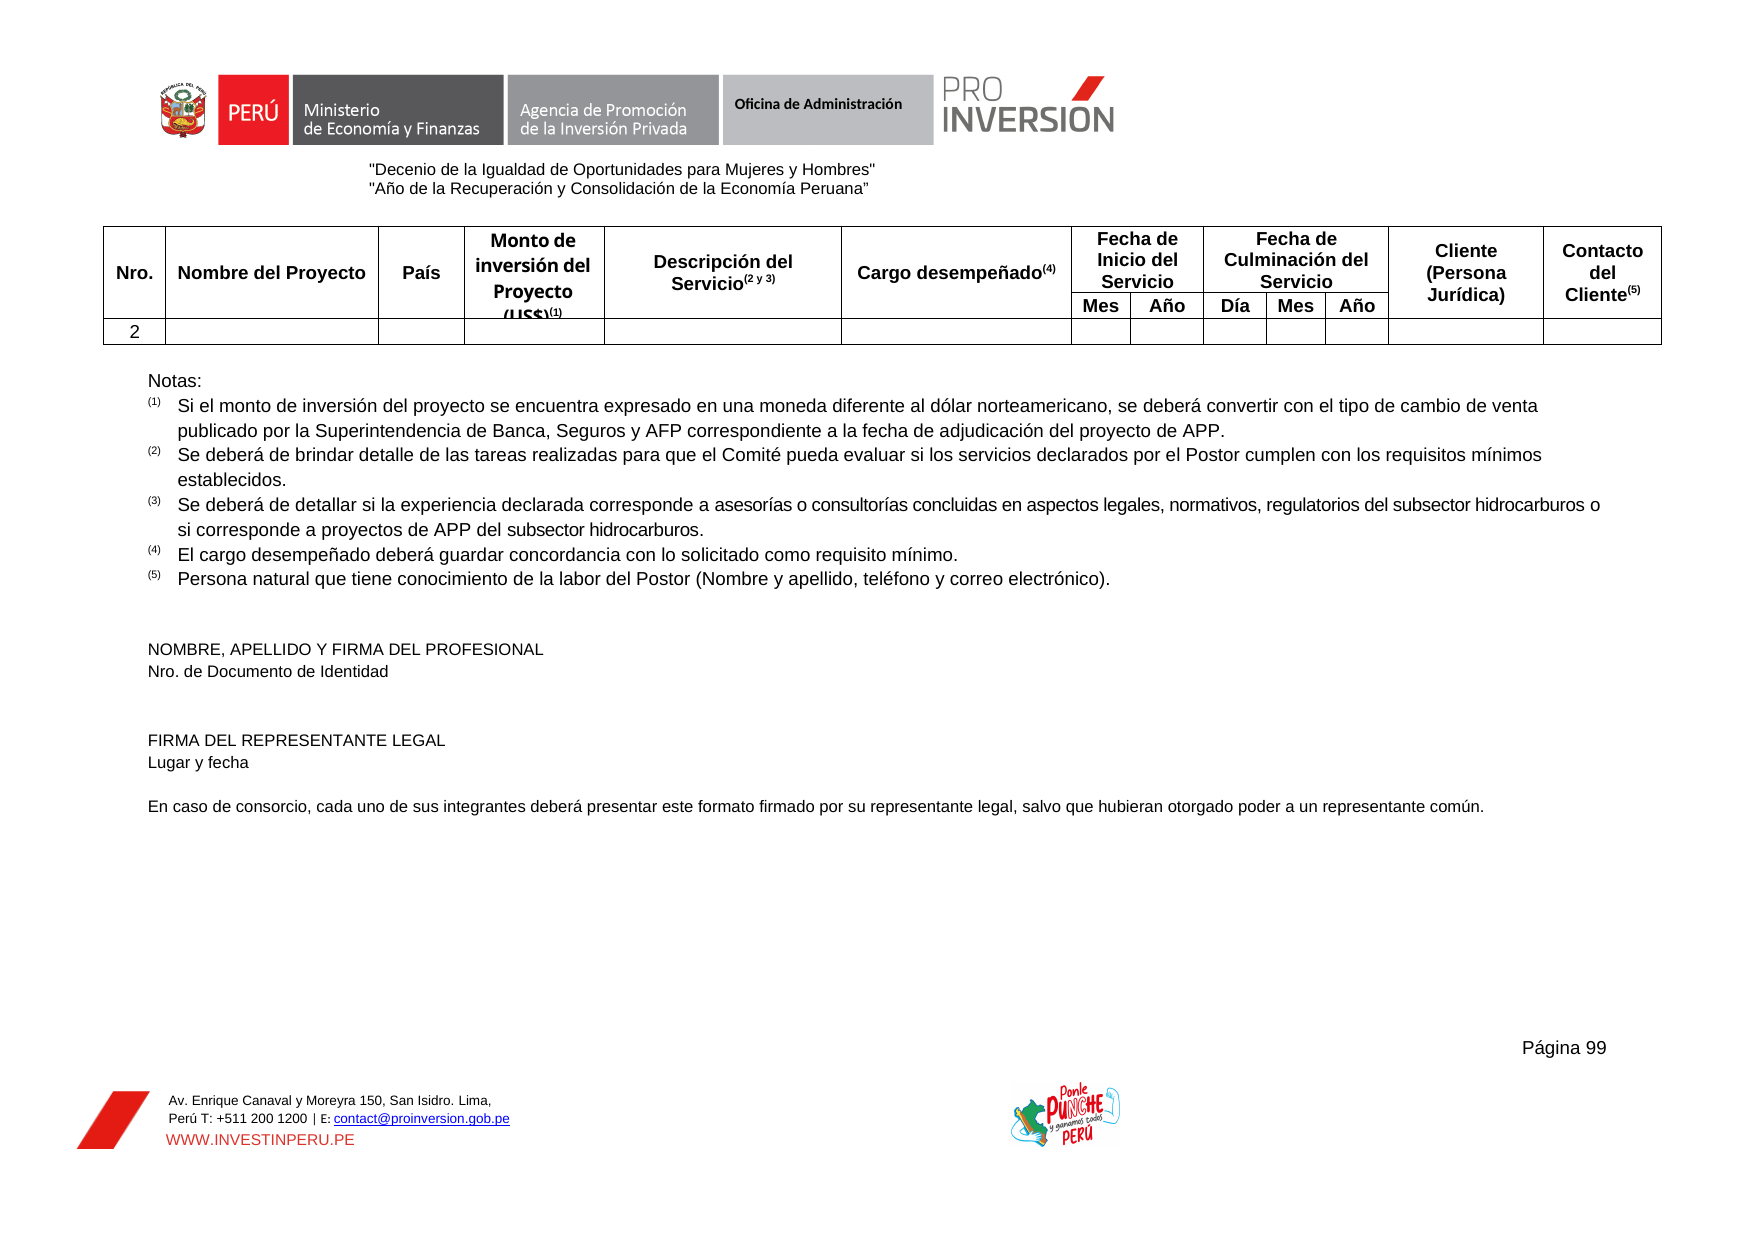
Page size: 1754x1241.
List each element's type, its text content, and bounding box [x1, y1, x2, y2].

text NOMBRE, APELLIDO Y FIRMA DEL PROFESIONAL [148, 640, 1606, 659]
picture [76, 1091, 150, 1149]
text (2) Se deberá de brindar detalle de las tareas realizadas para que el Comité pueda evaluar si los servicios declarados por el Postor cumplen con los requisitos mínimos establecidos. [148, 444, 1606, 491]
text (5) Persona natural que tiene conocimiento de la labor del Postor (Nombre y apellido, teléfono y correo electrónico). [148, 568, 1606, 590]
picture [943, 76, 1114, 132]
table_cell [1326, 319, 1388, 344]
table_cell [1072, 319, 1130, 344]
text (1) Si el monto de inversión del proyecto se encuentra expresado en una moneda diferente al dólar norteamericano, se deberá convertir con el tipo de cambio de venta publicado por la Superintendencia de Banca, Seguros y AFP correspondiente a la fecha de adjudicación del proyecto de APP. [148, 395, 1606, 441]
table_header Fecha de Culminación del Servicio [1204, 227, 1388, 292]
table_cell [1131, 319, 1203, 344]
table_cell [605, 319, 841, 344]
table_cell Año [1131, 293, 1203, 318]
text FIRMA DEL REPRESENTANTE LEGAL [148, 731, 1606, 750]
text Nro. de Documento de Identidad [148, 662, 1606, 681]
table_header País [379, 227, 464, 318]
table_cell [166, 319, 378, 344]
table_header Monto de inversión del Proyecto (US$)(1) [465, 227, 604, 318]
picture [1011, 1082, 1120, 1147]
table_cell Mes [1267, 293, 1325, 318]
table_cell [1204, 319, 1266, 344]
table_cell 2 [104, 319, 165, 344]
table_header Cargo desempeñado(4) [842, 227, 1071, 318]
picture [148, 74, 934, 145]
table_cell [379, 319, 464, 344]
text En caso de consorcio, cada uno de sus integrantes deberá presentar este formato firmado por su representante legal, salvo que hubieran otorgado poder a un representante común. [148, 797, 1606, 816]
table_header Descripción del Servicio(2 y 3) [605, 227, 841, 318]
table_cell Año [1326, 293, 1388, 318]
table_cell [1267, 319, 1325, 344]
table_header Nombre del Proyecto [166, 227, 378, 318]
table_header Contacto del Cliente(5) [1544, 227, 1661, 318]
text Lugar y fecha [148, 753, 1606, 772]
table_cell [1544, 319, 1661, 344]
table_cell [842, 319, 1071, 344]
table_header Cliente (Persona Jurídica) [1389, 227, 1543, 318]
text (4) El cargo desempeñado deberá guardar concordancia con lo solicitado como requisito mínimo. [148, 543, 1606, 565]
table_header Nro. [104, 227, 165, 318]
table_header Fecha de Inicio del Servicio [1072, 227, 1203, 292]
text (3) Se deberá de detallar si la experiencia declarada corresponde a asesorías o consultorías concluidas en aspectos legales, normativos, regulatorios del subsector hidrocarburos o si corresponde a proyectos de APP del subsector hidrocarburos. [148, 494, 1606, 540]
table_cell Día [1204, 293, 1266, 318]
table_cell [465, 319, 604, 344]
table_cell Mes [1072, 293, 1130, 318]
text Notas: [148, 370, 1606, 391]
table_cell [1389, 319, 1543, 344]
